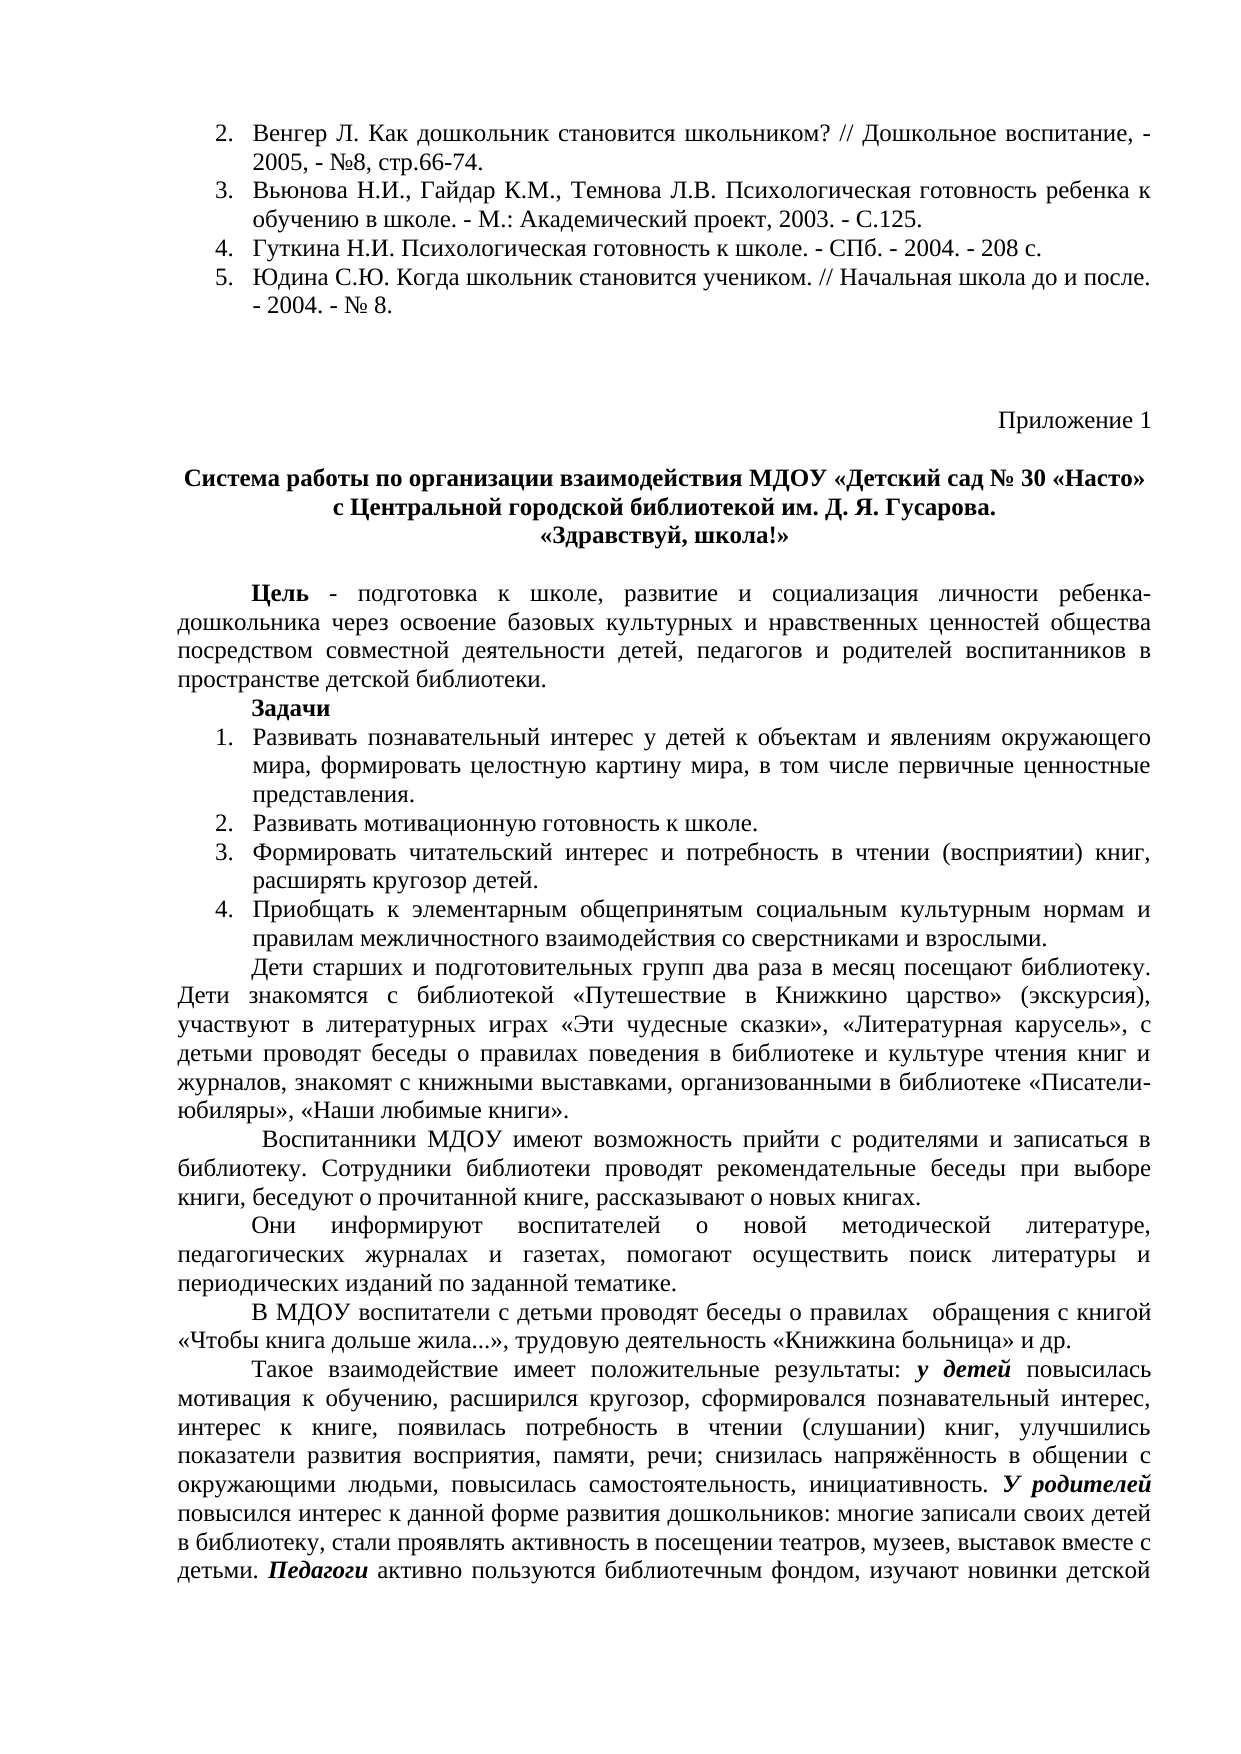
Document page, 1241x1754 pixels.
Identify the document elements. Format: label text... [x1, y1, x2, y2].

list Развивать познавательный интерес у детей к объектам и явлениям окружающего мира, формировать целостную картину мира, в том числе первичные ценностные представления. [215, 722, 1152, 808]
list Юдина С.Ю. Когда школьник становится учеником. // Начальная школа до и после. - 2004. - № 8. [215, 262, 1152, 319]
text Они информируют воспитателей о новой методической литературе, педагогических журналах и газетах, помогают осуществить поиск литературы и периодических изданий по заданной тематике. [177, 1211, 1152, 1297]
text В МДОУ воспитатели с детьми проводят беседы о правилах обращения с книгой «Чтобы книга дольше жила...», трудовую деятельность «Книжкина больница» и др. [177, 1297, 1152, 1354]
text «Здравствуй, школа!» [177, 521, 1152, 549]
text Воспитанники МДОУ имеют возможность прийти с родителями и записаться в библиотеку. Сотрудники библиотеки проводят рекомендательные беседы при выборе книги, беседуют о прочитанной книге, рассказывают о новых книгах. [177, 1124, 1152, 1211]
list Формировать читательский интерес и потребность в чтении (восприятии) книг, расширять кругозор детей. [215, 837, 1152, 894]
list Гуткина Н.И. Психологическая готовность к школе. - СПб. - 2004. - 208 с. [215, 233, 1152, 262]
list Венгер Л. Как дошкольник становится школьником? // Дошкольное воспитание, - 2005, - №8, стр.66-74. [215, 118, 1152, 176]
text Дети старших и подготовительных групп два раза в месяц посещают библиотеку. Дети знакомятся с библиотекой «Путешествие в Книжкино царство» (экскурсия), участвуют в литературных играх «Эти чудесные сказки», «Литературная карусель», с детьми проводят беседы о правилах поведения в библиотеке и культуре чтения книг и журналов, знакомят с книжными выставками, организованными в библиотеке «Писатели-юбиляры», «Наши любимые книги». [177, 952, 1152, 1124]
text Задачи [177, 693, 1152, 722]
list Приобщать к элементарным общепринятым социальным культурным нормам и правилам межличностного взаимодействия со сверстниками и взрослыми. [215, 894, 1152, 952]
text Цель - подготовка к школе, развитие и социализация личности ребенка-дошкольника через освоение базовых культурных и нравственных ценностей общества посредством совместной деятельности детей, педагогов и родителей воспитанников в пространстве детской библиотеки. [177, 578, 1152, 693]
list Вьюнова Н.И., Гайдар К.М., Темнова Л.В. Психологическая готовность ребенка к обучению в школе. - М.: Академический проект, 2003. - С.125. [215, 176, 1152, 233]
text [177, 1354, 1152, 1584]
text Приложение 1 [252, 406, 1152, 434]
text Система работы по организации взаимодействия МДОУ «Детский сад № 30 «Насто» с Центральной городской библиотекой им. Д. Я. Гусарова. [177, 463, 1152, 521]
list Развивать мотивационную готовность к школе. [215, 808, 1152, 837]
